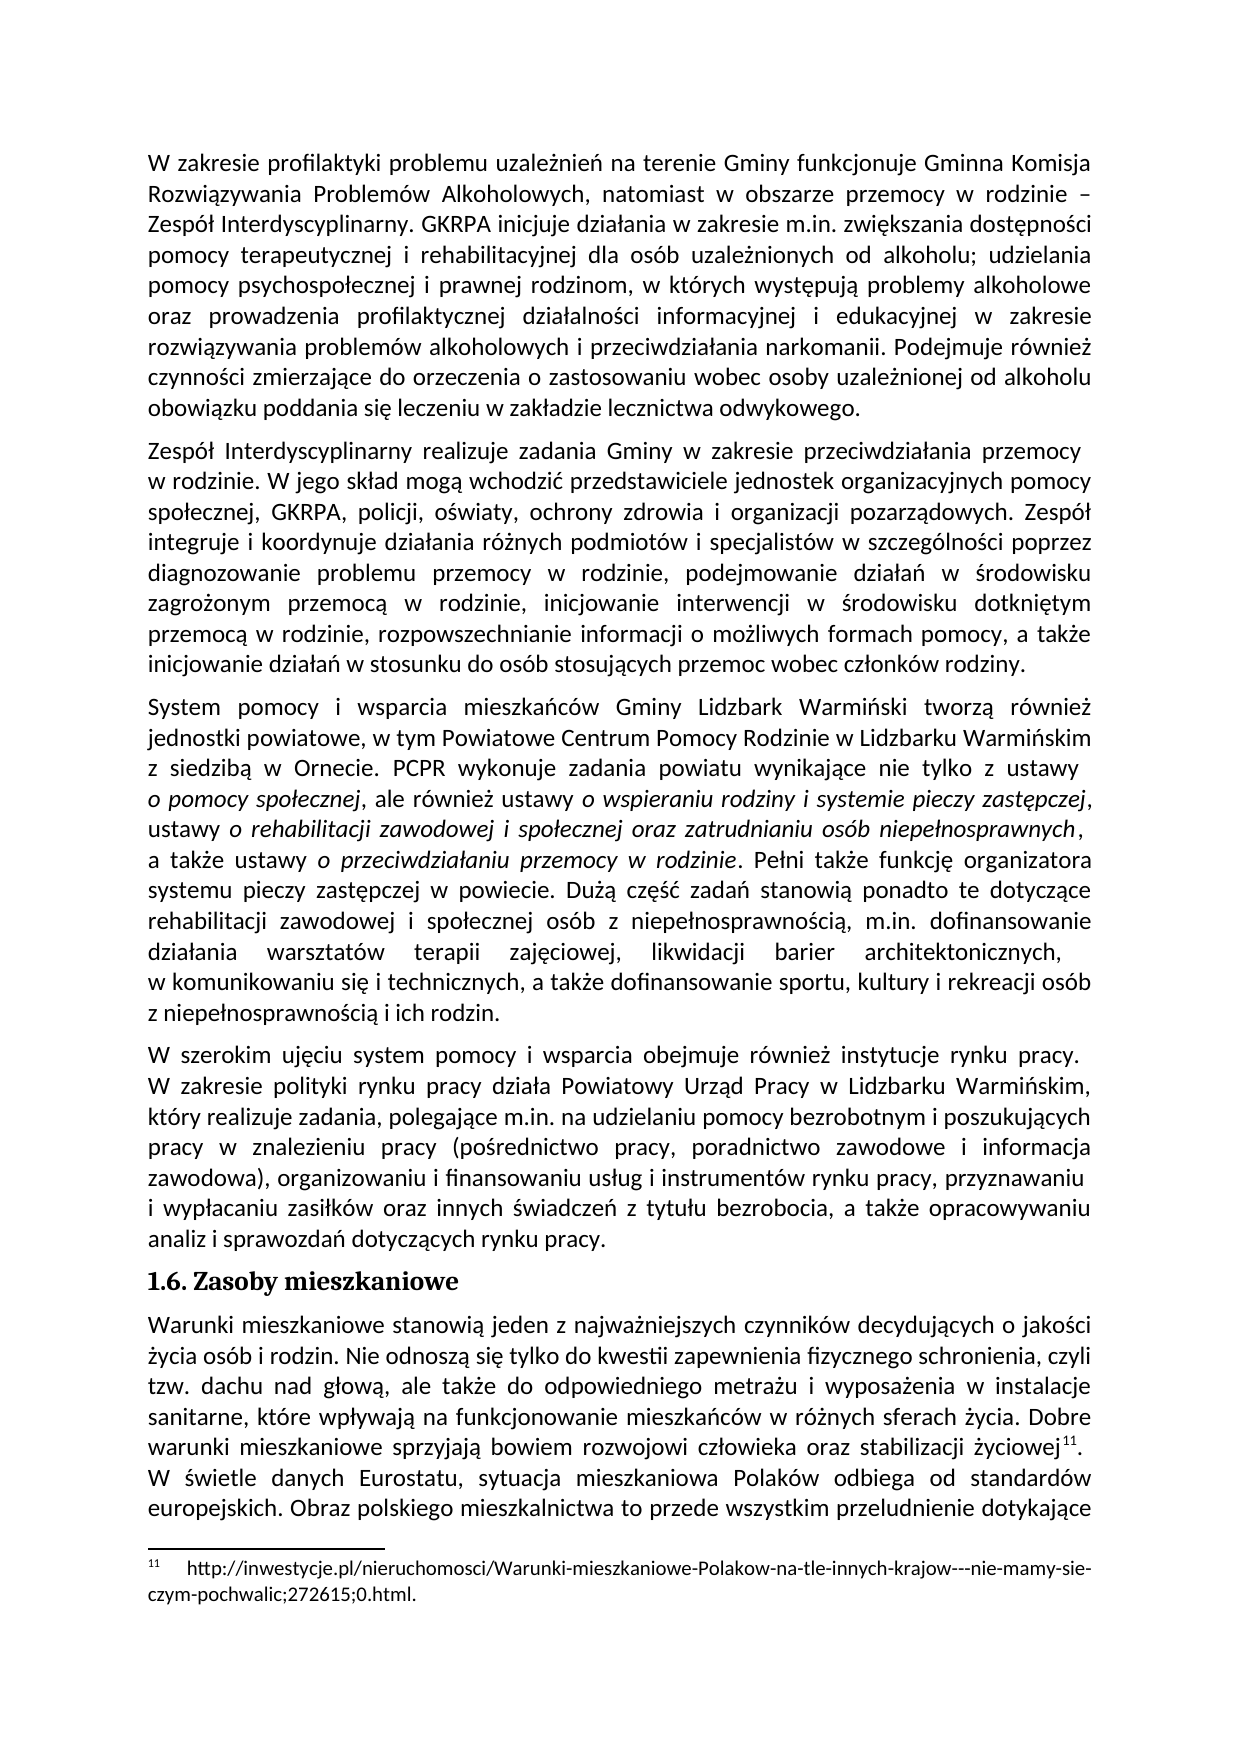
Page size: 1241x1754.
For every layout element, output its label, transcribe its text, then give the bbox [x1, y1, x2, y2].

text W zakresie profilaktyki problemu uzależnień na terenie Gminy funkcjonuje Gminna Komisja Rozwiązywania Problemów Alkoholowych, natomiast w obszarze przemocy w rodzinie – Zespół Interdyscyplinarny. GKRPA inicjuje działania w zakresie m.in. zwiększania dostępności pomocy terapeutycznej i rehabilitacyjnej dla osób uzależnionych od alkoholu; udzielania pomocy psychospołecznej i prawnej rodzinom, w których występują problemy alkoholowe oraz prowadzenia profilaktycznej działalności informacyjnej i edukacyjnej w zakresie rozwiązywania problemów alkoholowych i przeciwdziałania narkomanii. Podejmuje również czynności zmierzające do orzeczenia o zastosowaniu wobec osoby uzależnionej od alkoholu obowiązku poddania się leczeniu w zakładzie lecznictwa odwykowego. [148, 148, 1093, 422]
text System pomocy i wsparcia mieszkańców Gminy Lidzbark Warmiński tworzą również jednostki powiatowe, w tym Powiatowe Centrum Pomocy Rodzinie w Lidzbarku Warmińskim z siedzibą w Ornecie. PCPR wykonuje zadania powiatu wynikające nie tylko z ustawy o pomocy społecznej, ale również ustawy o wspieraniu rodziny i systemie pieczy zastępczej, ustawy o rehabilitacji zawodowej i społecznej oraz zatrudnianiu osób niepełnosprawnych, a także ustawy o przeciwdziałaniu przemocy w rodzinie. Pełni także funkcję organizatora systemu pieczy zastępczej w powiecie. Dużą część zadań stanowią ponadto te dotyczące rehabilitacji zawodowej i społecznej osób z niepełnosprawnością, m.in. dofinansowanie działania warsztatów terapii zajęciowej, likwidacji barier architektonicznych, w komunikowaniu się i technicznych, a także dofinansowanie sportu, kultury i rekreacji osób z niepełnosprawnością i ich rodzin. [148, 691, 1093, 1027]
text Zespół Interdyscyplinarny realizuje zadania Gminy w zakresie przeciwdziałania przemocy w rodzinie. W jego skład mogą wchodzić przedstawiciele jednostek organizacyjnych pomocy społecznej, GKRPA, policji, oświaty, ochrony zdrowia i organizacji pozarządowych. Zespół integruje i koordynuje działania różnych podmiotów i specjalistów w szczególności poprzez diagnozowanie problemu przemocy w rodzinie, podejmowanie działań w środowisku zagrożonym przemocą w rodzinie, inicjowanie interwencji w środowisku dotkniętym przemocą w rodzinie, rozpowszechnianie informacji o możliwych formach pomocy, a także inicjowanie działań w stosunku do osób stosujących przemoc wobec członków rodziny. [148, 435, 1093, 679]
subtitle 1.6. Zasoby mieszkaniowe [148, 1266, 1093, 1297]
text W szerokim ujęciu system pomocy i wsparcia obejmuje również instytucje rynku pracy. W zakresie polityki rynku pracy działa Powiatowy Urząd Pracy w Lidzbarku Warmińskim, który realizuje zadania, polegające m.in. na udzielaniu pomocy bezrobotnym i poszukujących pracy w znalezieniu pracy (pośrednictwo pracy, poradnictwo zawodowe i informacja zawodowa), organizowaniu i finansowaniu usług i instrumentów rynku pracy, przyznawaniu i wypłacaniu zasiłków oraz innych świadczeń z tytułu bezrobocia, a także opracowywaniu analiz i sprawozdań dotyczących rynku pracy. [148, 1040, 1093, 1253]
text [148, 1309, 1093, 1523]
